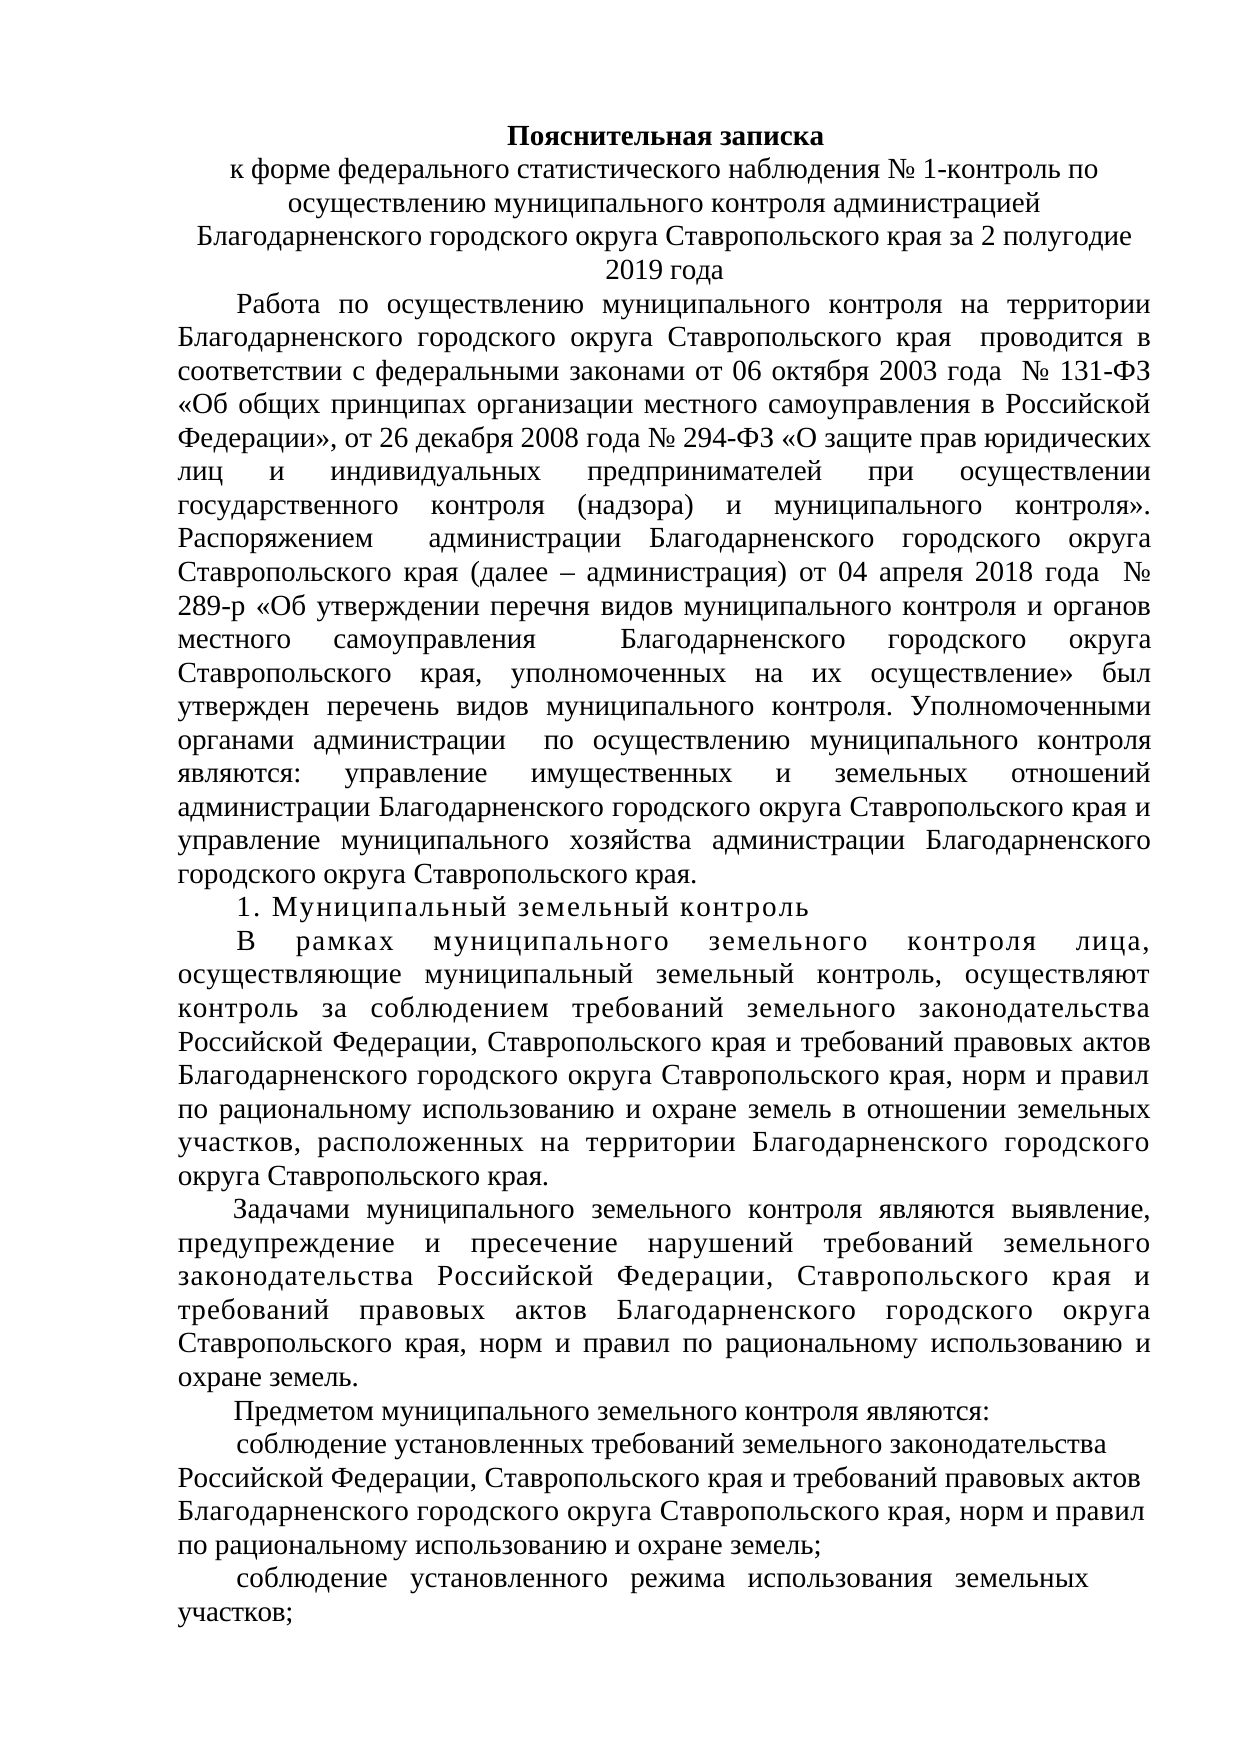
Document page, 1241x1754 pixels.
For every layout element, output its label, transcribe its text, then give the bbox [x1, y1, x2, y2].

text Предметом муниципального земельного контроля являются: [233, 1393, 1152, 1426]
text Пояснительная записка [179, 118, 1152, 152]
text В рамках муниципального земельного контроля лица, осуществляющие муниципальный земельный контроль, осуществляют контроль за соблюдением требований земельного законодательства Российской Федерации, Ставропольского края и требований правовых актов Благодарненского городского округа Ставропольского края, норм и правил по рациональному использованию и охране земель в отношении земельных участков, расположенных на территории Благодарненского городского округа Ставропольского края. [178, 923, 1152, 1191]
text 1. Муниципальный земельный контроль [178, 889, 1152, 923]
text Благодарненского городского округа Ставропольского края за 2 полугодие [177, 219, 1152, 252]
text осуществлению муниципального контроля администрацией [177, 185, 1152, 219]
text Задачами муниципального земельного контроля являются выявление, предупреждение и пресечение нарушений требований земельного законодательства Российской Федерации, Ставропольского края и требований правовых актов Благодарненского городского округа Ставропольского края, норм и правил по рациональному использованию и охране земель. [178, 1191, 1152, 1393]
text Работа по осуществлению муниципального контроля на территории Благодарненского городского округа Ставропольского края проводится в соответствии с федеральными законами от 06 октября 2003 года № 131-ФЗ «Об общих принципах организации местного самоуправления в Российской Федерации», от 26 декабря 2008 года № 294-ФЗ «О защите прав юридических лиц и индивидуальных предпринимателей при осуществлении государственного контроля (надзора) и муниципального контроля». Распоряжением администрации Благодарненского городского округа Ставропольского края (далее – администрация) от 04 апреля 2018 года № 289-р «Об утверждении перечня видов муниципального контроля и органов местного самоуправления Благодарненского городского округа Ставропольского края, уполномоченных на их осуществление» был утвержден перечень видов муниципального контроля. Уполномоченными органами администрации по осуществлению муниципального контроля являются: управление имущественных и земельных отношений администрации Благодарненского городского округа Ставропольского края и управление муниципального хозяйства администрации Благодарненского городского округа Ставропольского края. [177, 286, 1152, 889]
text соблюдение установленных требований земельного законодательства Российской Федерации, Ставропольского края и требований правовых актов Благодарненского городского округа Ставропольского края, норм и правил по рациональному использованию и охране земель; [177, 1426, 1152, 1560]
text соблюдение установленного режима использования земельных участков; [177, 1560, 1152, 1627]
text к форме федерального статистического наблюдения № 1-контроль по [177, 152, 1151, 185]
text 2019 года [177, 252, 1152, 286]
